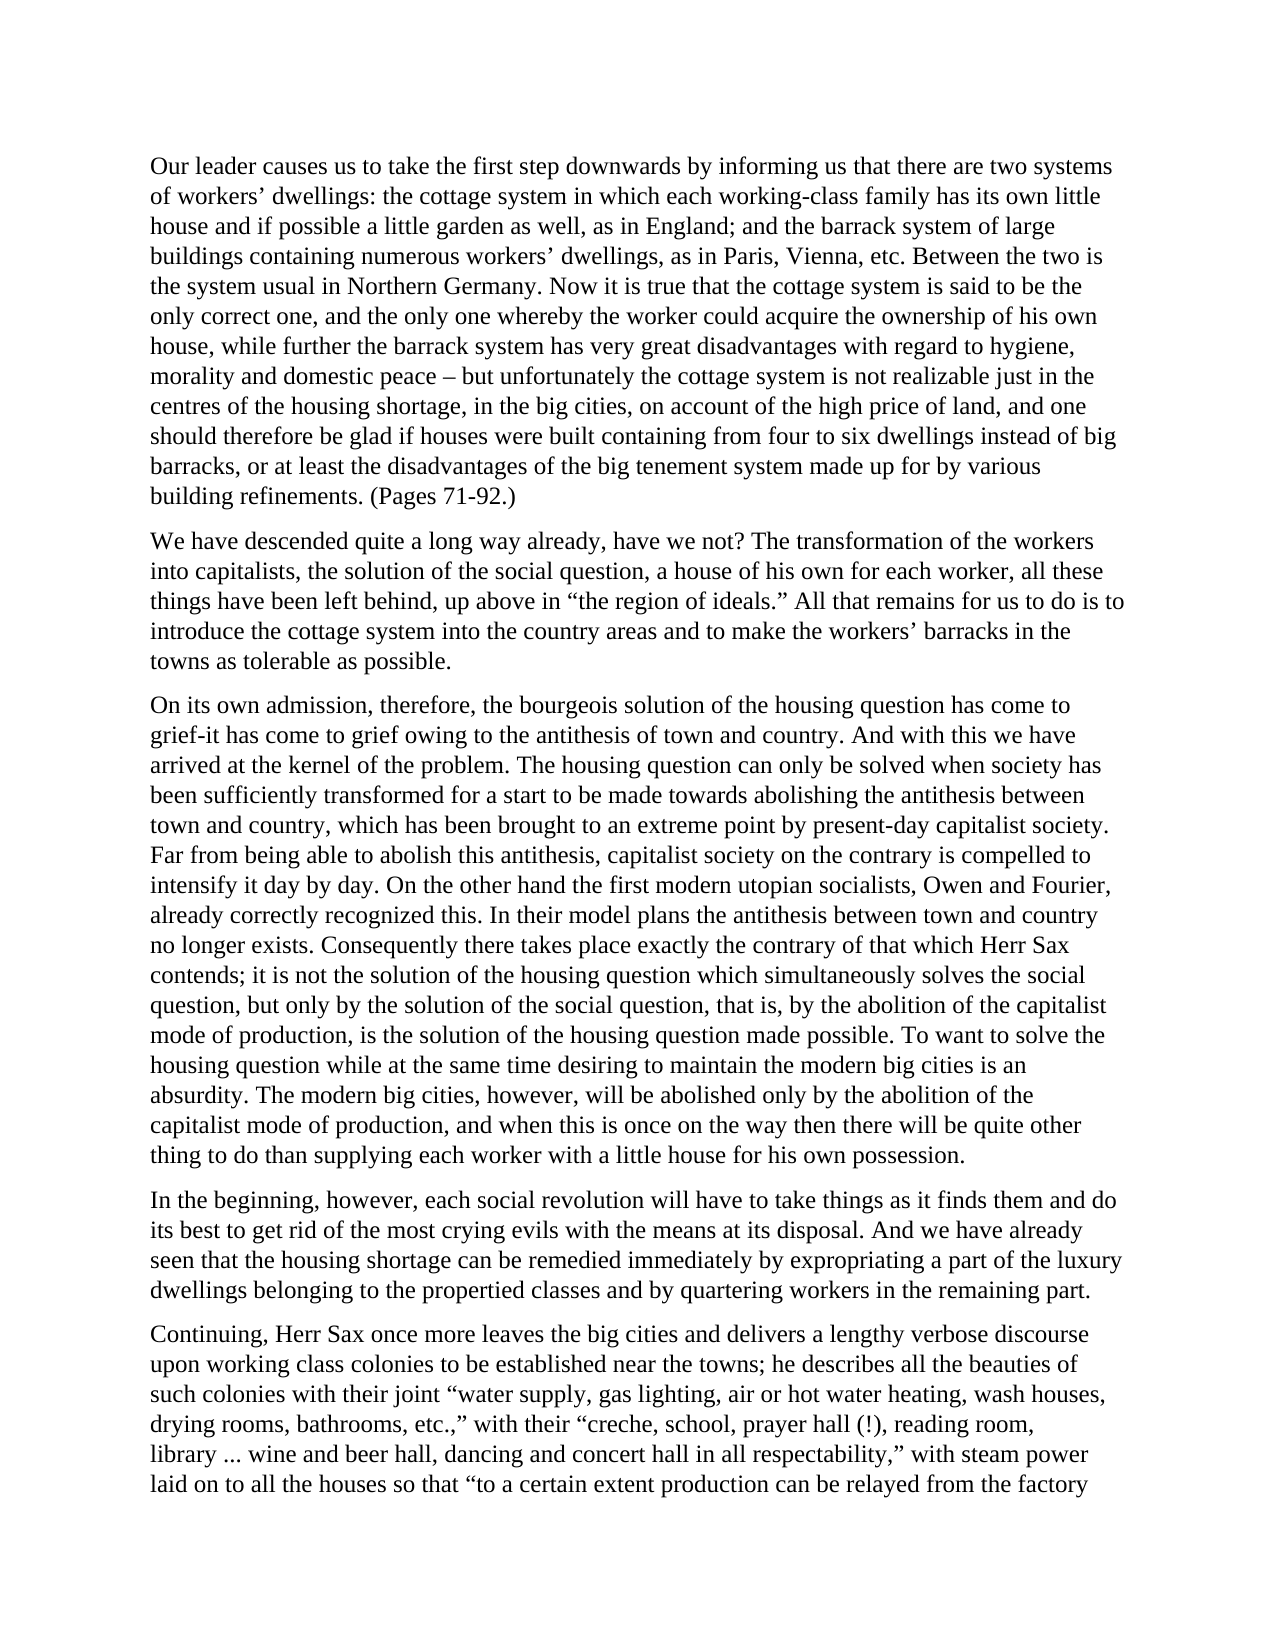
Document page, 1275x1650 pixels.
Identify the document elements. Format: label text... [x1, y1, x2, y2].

text On its own admission, therefore, the bourgeois solution of the housing question has come to grief-it has come to grief owing to the antithesis of town and country. And with this we have arrived at the kernel of the problem. The housing question can only be solved when society has been sufficiently transformed for a start to be made towards abolishing the antithesis between town and country, which has been brought to an extreme point by present-day capitalist society. Far from being able to abolish this antithesis, capitalist society on the contrary is compelled to intensify it day by day. On the other hand the first modern utopian socialists, Owen and Fourier, already correctly recognized this. In their model plans the antithesis between town and country no longer exists. Consequently there takes place exactly the contrary of that which Herr Sax contends; it is not the solution of the housing question which simultaneously solves the social question, but only by the solution of the social question, that is, by the abolition of the capitalist mode of production, is the solution of the housing question made possible. To want to solve the housing question while at the same time desiring to maintain the modern big cities is an absurdity. The modern big cities, however, will be abolished only by the abolition of the capitalist mode of production, and when this is once on the way then there will be quite other thing to do than supplying each worker with a little house for his own possession. [150, 689, 1125, 1169]
text Our leader causes us to take the first step downwards by informing us that there are two systems of workers’ dwellings: the cottage system in which each working-class family has its own little house and if possible a little garden as well, as in England; and the barrack system of large buildings containing numerous workers’ dwellings, as in Paris, Vienna, etc. Between the two is the system usual in Northern Germany. Now it is true that the cottage system is said to be the only correct one, and the only one whereby the worker could acquire the ownership of his own house, while further the barrack system has very great disadvantages with regard to hygiene, morality and domestic peace – but unfortunately the cottage system is not realizable just in the centres of the housing shortage, in the big cities, on account of the high price of land, and one should therefore be glad if houses were built containing from four to six dwellings instead of big barracks, or at least the disadvantages of the big tenement system made up for by various building refinements. (Pages 71-92.) [150, 150, 1125, 510]
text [150, 1318, 1125, 1498]
text In the beginning, however, each social revolution will have to take things as it finds them and do its best to get rid of the most crying evils with the means at its disposal. And we have already seen that the housing shortage can be remedied immediately by expropriating a part of the luxury dwellings belonging to the propertied classes and by quartering workers in the remaining part. [150, 1184, 1125, 1304]
text We have descended quite a long way already, have we not? The transformation of the workers into capitalists, the solution of the social question, a house of his own for each worker, all these things have been left behind, up above in “the region of ideals.” All that remains for us to do is to introduce the cottage system into the country areas and to make the workers’ barracks in the towns as tolerable as possible. [150, 524, 1125, 674]
